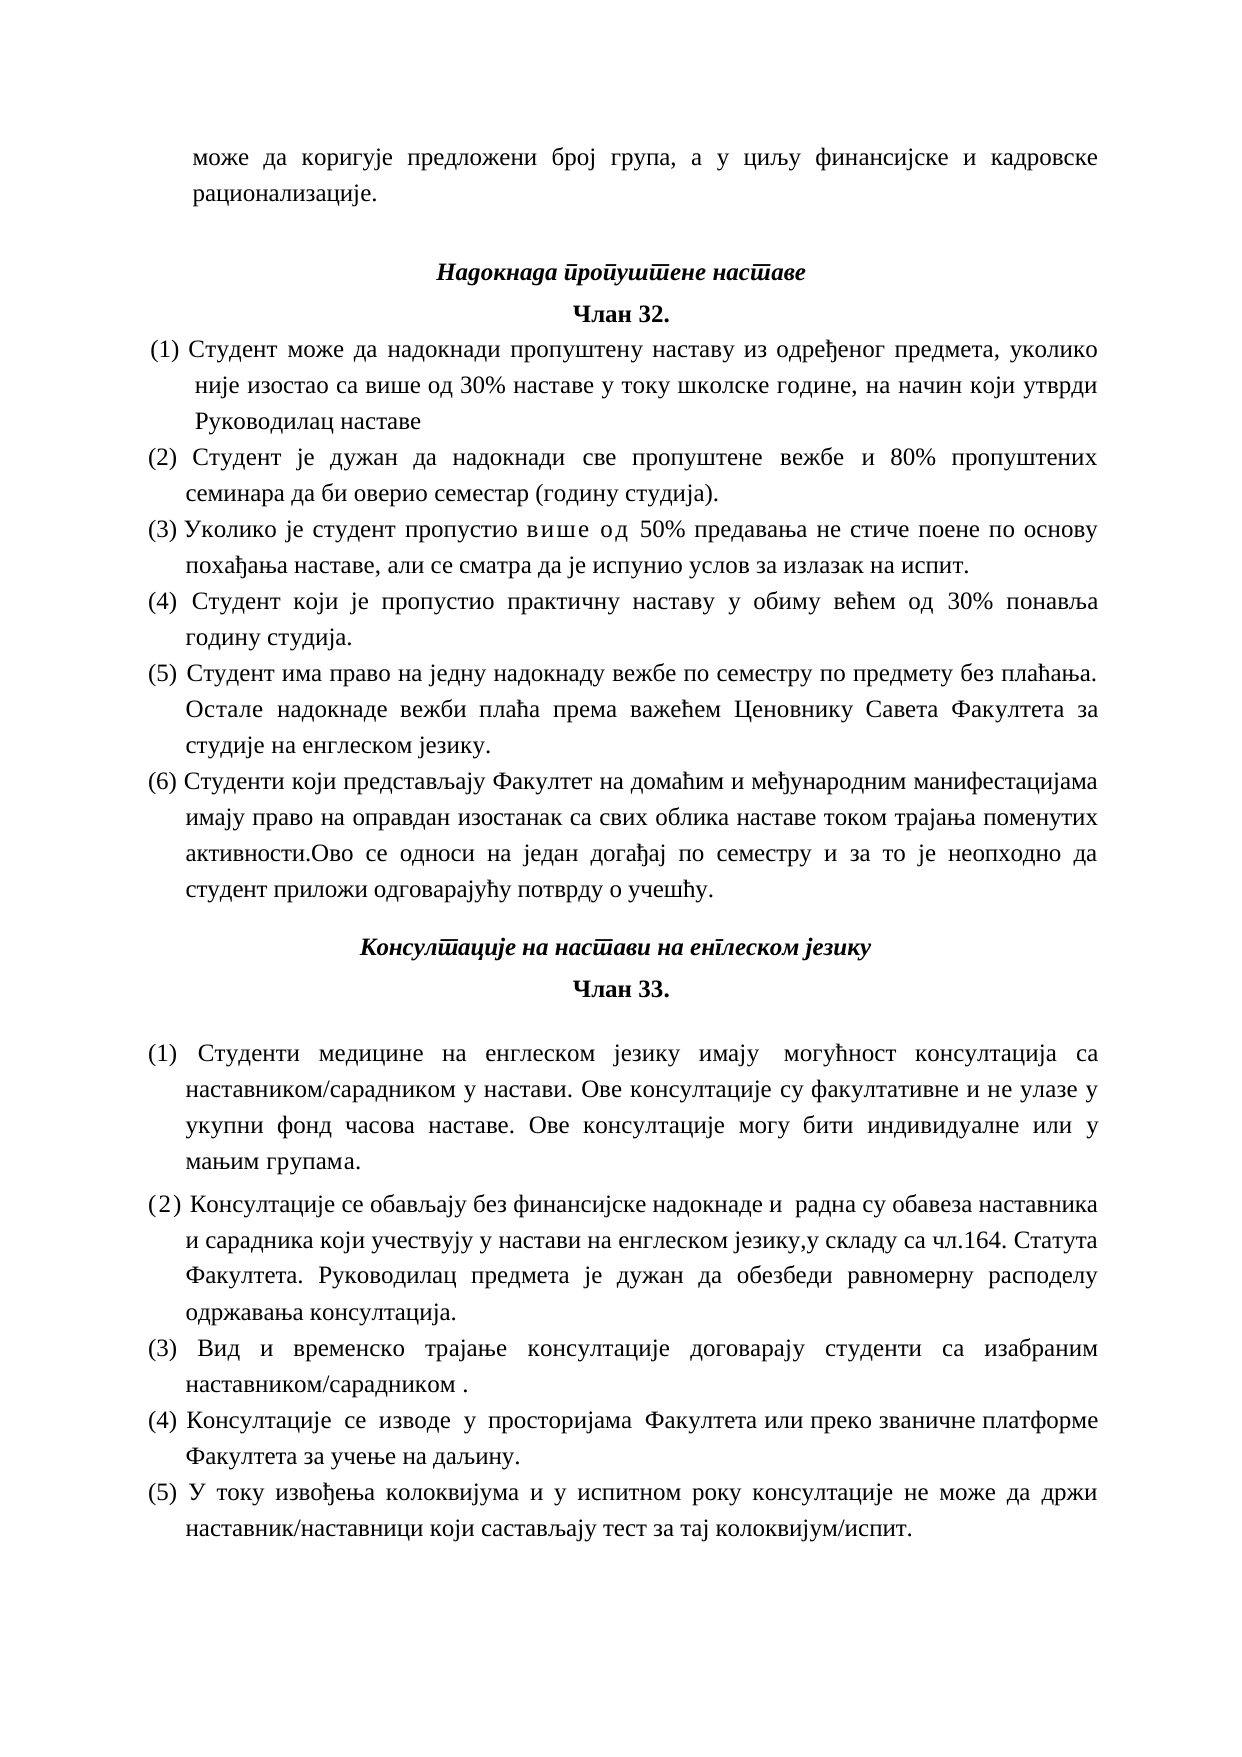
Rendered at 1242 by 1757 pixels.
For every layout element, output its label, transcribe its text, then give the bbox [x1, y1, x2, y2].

text (4) Консултације се изводе у просторијама Факултета или преко званичне платформе Факултета за учење на даљину. [148, 1405, 1098, 1470]
text (3) Вид и временско трајање консултације договарају студенти са изабраним наставником/сарадником . [148, 1333, 1098, 1397]
text Консултације на настави на енглеском језику [135, 932, 1095, 961]
text (1) Студенти медицине на енглеском језику имају могућност консултација са наставником/сарадником у настави. Ове консултације су факултативне и не улазе у укупни фонд часова наставе. Ове консултације могу бити индивидуалне или у мањим групама. [148, 1038, 1098, 1175]
text (3) Уколико је студент пропустио више од 50% предавања не стиче поене по основу похађања наставе, али се сматра да је испунио услов за излазак на испит. [148, 514, 1098, 579]
text (4) Студент који је пропустио практичну наставу у обиму већем од 30% понавља годину студија. [148, 586, 1098, 651]
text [148, 142, 1099, 206]
text (5) У току извођења колоквијума и у испитном року консултације не може да држи наставник/наставници који састављају тест за тај колоквијум/испит. [148, 1477, 1098, 1542]
text Надокнада пропуштене наставе [433, 257, 808, 285]
text (6) Студенти који представљају Факултет на домаћим и међународним манифестацијама имају право на оправдан изостанак са свих облика наставе током трајања поменутих активности.Ово се односи на један догађај по семестру и за то је неопходно да студент приложи одговарајућу потврду о учешћу. [148, 766, 1098, 903]
text Члан 32. [568, 299, 674, 328]
text (1) Студент може да надокнади пропуштену наставу из одређеног предмета, уколико није изостао са више од 30% наставе у току школске године, на начин који утврди Руководилац наставе [150, 334, 1097, 435]
text Члан 33. [568, 974, 674, 1003]
text (2) Консултације се обављају без финансијске надокнаде и радна су обавеза наставника и сарадника који учествују у настави на енглеском језику,у складу са чл.164. Статута Факултета. Руководилац предмета је дужан да обезбеди равномерну расподелу одржавања консултација. [148, 1189, 1098, 1325]
text (2) Студент је дужан да надокнади све пропуштене вежбе и 80% пропуштених семинара да би оверио семестар (годину студија). [148, 442, 1097, 507]
text (5) Студент има право на једну надокнаду вежбе по семестру по предмету без плаћања. Остале надокнаде вежби плаћа према важећем Ценовнику Савета Факултета за студије на енглеском језику. [148, 658, 1098, 759]
